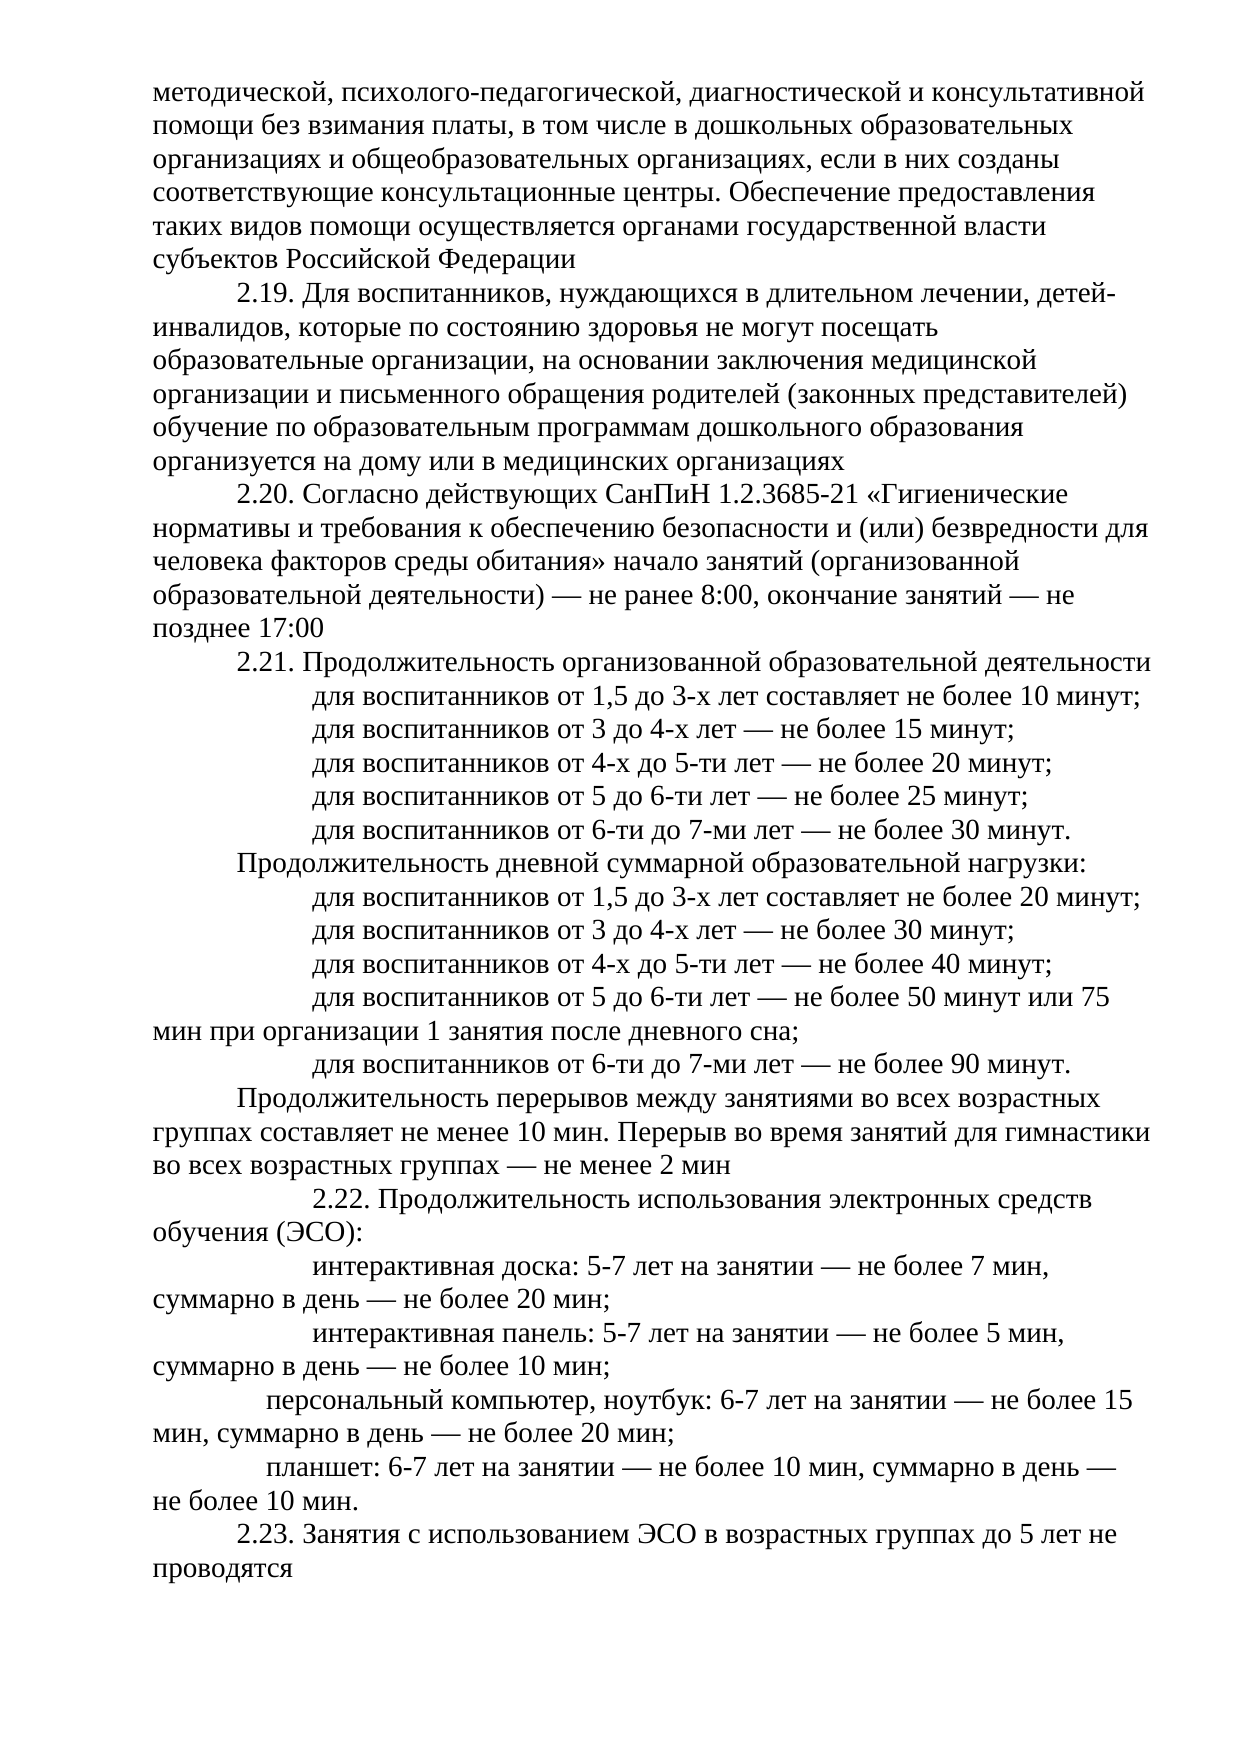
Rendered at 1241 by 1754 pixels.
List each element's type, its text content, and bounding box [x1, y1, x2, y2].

text 2.19. Для воспитанников, нуждающихся в длительном лечении, детей-инвалидов, которые по состоянию здоровья не могут посещать образовательные организации, на основании заключения медицинской организации и письменного обращения родителей (законных представителей) обучение по образовательным программам дошкольного образования организуется на дому или в медицинских организациях [152, 275, 1152, 476]
text 2.22. Продолжительность использования электронных средств обучения (ЭСО): [152, 1181, 1152, 1248]
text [152, 74, 1152, 275]
text для воспитанников от 6-ти до 7-ми лет — не более 30 минут. [152, 812, 1152, 845]
text 2.20. Согласно действующих СанПиН 1.2.3685-21 «Гигиенические нормативы и требования к обеспечению безопасности и (или) безвредности для человека факторов среды обитания» начало занятий (организованной образовательной деятельности) — не ранее 8:00, окончание занятий — не позднее 17:00 [152, 476, 1152, 644]
text 2.23. Занятия с использованием ЭСО в возрастных группах до 5 лет не проводятся [152, 1516, 1152, 1583]
text планшет: 6-7 лет на занятии — не более 10 мин, суммарно в день — не более 10 мин. [152, 1449, 1152, 1516]
text для воспитанников от 5 до 6-ти лет — не более 25 минут; [152, 778, 1152, 812]
text 2.21. Продолжительность организованной образовательной деятельности [152, 644, 1152, 678]
text для воспитанников от 3 до 4-х лет — не более 30 минут; [152, 912, 1152, 946]
text для воспитанников от 4-х до 5-ти лет — не более 20 минут; [152, 745, 1152, 778]
text Продолжительность дневной суммарной образовательной нагрузки: [152, 845, 1152, 879]
text для воспитанников от 4-х до 5-ти лет — не более 40 минут; [152, 946, 1152, 979]
text для воспитанников от 5 до 6-ти лет — не более 50 минут или 75 мин при организации 1 занятия после дневного сна; [152, 979, 1152, 1047]
text для воспитанников от 1,5 до 3-х лет составляет не более 10 минут; [152, 678, 1152, 711]
text для воспитанников от 3 до 4-х лет — не более 15 минут; [152, 711, 1152, 745]
text для воспитанников от 1,5 до 3-х лет составляет не более 20 минут; [152, 879, 1152, 912]
text персональный компьютер, ноутбук: 6-7 лет на занятии — не более 15 мин, суммарно в день — не более 20 мин; [152, 1382, 1152, 1449]
text интерактивная панель: 5-7 лет на занятии — не более 5 мин, суммарно в день — не более 10 мин; [152, 1315, 1152, 1382]
text интерактивная доска: 5-7 лет на занятии — не более 7 мин, суммарно в день — не более 20 мин; [152, 1248, 1152, 1315]
text для воспитанников от 6-ти до 7-ми лет — не более 90 минут. [152, 1047, 1152, 1080]
text Продолжительность перерывов между занятиями во всех возрастных группах составляет не менее 10 мин. Перерыв во время занятий для гимнастики во всех возрастных группах — не менее 2 мин [152, 1080, 1152, 1181]
